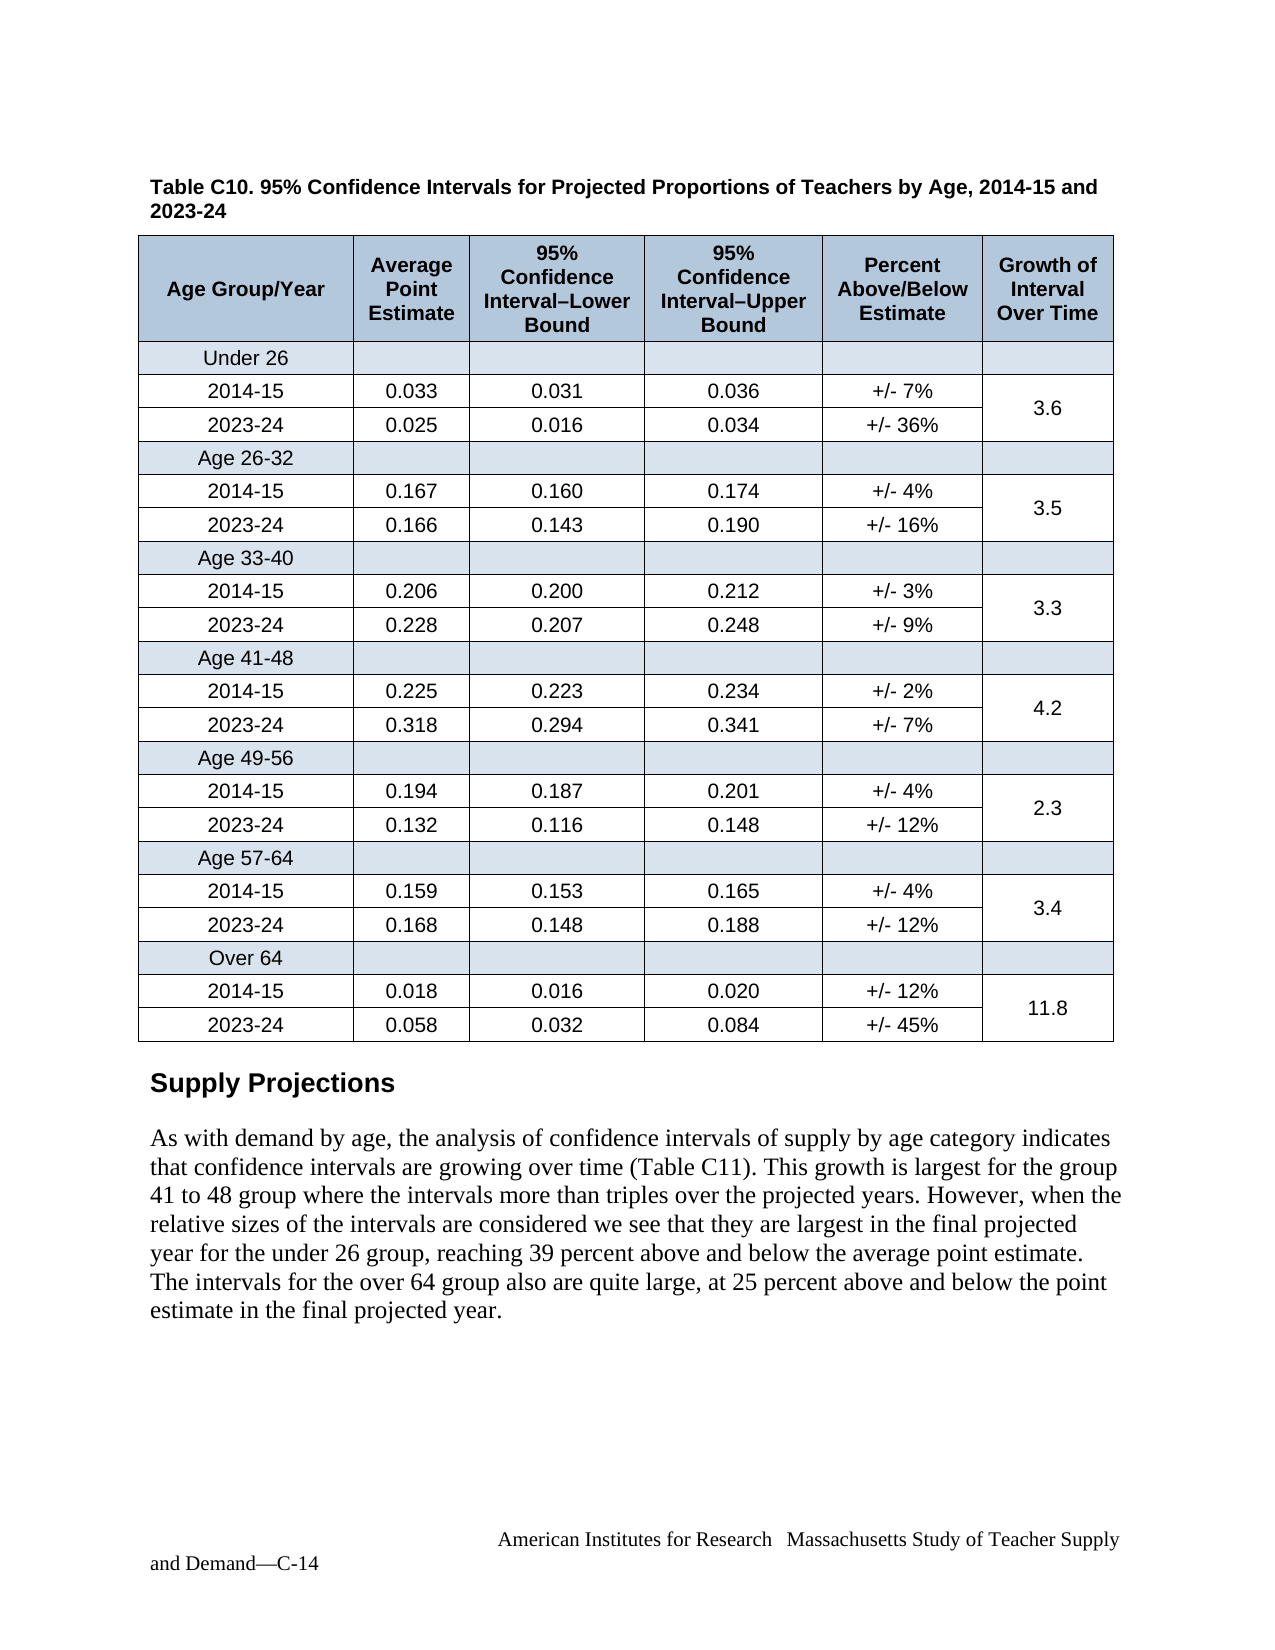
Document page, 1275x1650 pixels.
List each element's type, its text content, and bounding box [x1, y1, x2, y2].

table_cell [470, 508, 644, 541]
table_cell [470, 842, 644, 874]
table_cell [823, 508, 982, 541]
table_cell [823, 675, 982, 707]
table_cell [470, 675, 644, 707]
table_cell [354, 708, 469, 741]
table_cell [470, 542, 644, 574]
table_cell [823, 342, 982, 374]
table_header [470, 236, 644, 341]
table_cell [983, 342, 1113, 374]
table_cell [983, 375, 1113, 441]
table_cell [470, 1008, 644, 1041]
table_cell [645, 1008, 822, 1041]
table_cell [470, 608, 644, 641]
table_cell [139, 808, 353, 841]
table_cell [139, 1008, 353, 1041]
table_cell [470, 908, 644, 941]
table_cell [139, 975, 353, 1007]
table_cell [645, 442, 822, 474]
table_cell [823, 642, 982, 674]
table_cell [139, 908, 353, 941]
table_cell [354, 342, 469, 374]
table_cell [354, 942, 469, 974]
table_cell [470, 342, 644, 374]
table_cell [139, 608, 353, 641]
title Table C10. 95% Confidence Intervals for Projected Proportions of Teachers by Age, 2014-15 and 2023-24 [150, 175, 1125, 223]
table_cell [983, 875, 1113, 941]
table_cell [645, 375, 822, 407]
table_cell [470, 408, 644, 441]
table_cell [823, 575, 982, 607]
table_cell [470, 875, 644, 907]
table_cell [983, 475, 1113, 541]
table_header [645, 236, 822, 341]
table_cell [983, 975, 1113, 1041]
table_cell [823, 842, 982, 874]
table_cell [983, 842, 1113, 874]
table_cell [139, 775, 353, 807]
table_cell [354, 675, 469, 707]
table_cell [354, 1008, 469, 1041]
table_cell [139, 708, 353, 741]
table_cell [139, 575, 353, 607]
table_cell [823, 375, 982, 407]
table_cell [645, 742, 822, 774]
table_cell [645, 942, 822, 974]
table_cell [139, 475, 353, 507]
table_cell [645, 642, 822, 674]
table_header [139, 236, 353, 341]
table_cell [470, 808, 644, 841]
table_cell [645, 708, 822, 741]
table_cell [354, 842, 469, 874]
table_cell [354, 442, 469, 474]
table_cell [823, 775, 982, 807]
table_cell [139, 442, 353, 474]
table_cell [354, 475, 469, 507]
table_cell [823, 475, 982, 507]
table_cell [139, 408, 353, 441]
text As with demand by age, the analysis of confidence intervals of supply by age category indicates that confidence intervals are growing over time (Table C11). This growth is largest for the group 41 to 48 group where the intervals more than triples over the projected years. However, when the relative sizes of the intervals are considered we see that they are largest in the final projected year for the under 26 group, reaching 39 percent above and below the average point estimate. The intervals for the over 64 group also are quite large, at 25 percent above and below the point estimate in the final projected year. [150, 1123, 1125, 1324]
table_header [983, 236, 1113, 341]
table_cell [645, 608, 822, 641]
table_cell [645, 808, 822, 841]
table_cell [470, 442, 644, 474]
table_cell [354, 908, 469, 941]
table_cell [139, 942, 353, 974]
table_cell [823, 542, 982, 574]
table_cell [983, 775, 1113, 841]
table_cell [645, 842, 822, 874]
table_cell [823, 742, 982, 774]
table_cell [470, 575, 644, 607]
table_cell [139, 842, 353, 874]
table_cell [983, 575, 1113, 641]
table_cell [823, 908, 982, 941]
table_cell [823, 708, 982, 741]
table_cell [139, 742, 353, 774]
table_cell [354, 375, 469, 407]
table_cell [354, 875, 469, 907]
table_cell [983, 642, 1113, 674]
text Supply Projections [150, 1067, 1125, 1098]
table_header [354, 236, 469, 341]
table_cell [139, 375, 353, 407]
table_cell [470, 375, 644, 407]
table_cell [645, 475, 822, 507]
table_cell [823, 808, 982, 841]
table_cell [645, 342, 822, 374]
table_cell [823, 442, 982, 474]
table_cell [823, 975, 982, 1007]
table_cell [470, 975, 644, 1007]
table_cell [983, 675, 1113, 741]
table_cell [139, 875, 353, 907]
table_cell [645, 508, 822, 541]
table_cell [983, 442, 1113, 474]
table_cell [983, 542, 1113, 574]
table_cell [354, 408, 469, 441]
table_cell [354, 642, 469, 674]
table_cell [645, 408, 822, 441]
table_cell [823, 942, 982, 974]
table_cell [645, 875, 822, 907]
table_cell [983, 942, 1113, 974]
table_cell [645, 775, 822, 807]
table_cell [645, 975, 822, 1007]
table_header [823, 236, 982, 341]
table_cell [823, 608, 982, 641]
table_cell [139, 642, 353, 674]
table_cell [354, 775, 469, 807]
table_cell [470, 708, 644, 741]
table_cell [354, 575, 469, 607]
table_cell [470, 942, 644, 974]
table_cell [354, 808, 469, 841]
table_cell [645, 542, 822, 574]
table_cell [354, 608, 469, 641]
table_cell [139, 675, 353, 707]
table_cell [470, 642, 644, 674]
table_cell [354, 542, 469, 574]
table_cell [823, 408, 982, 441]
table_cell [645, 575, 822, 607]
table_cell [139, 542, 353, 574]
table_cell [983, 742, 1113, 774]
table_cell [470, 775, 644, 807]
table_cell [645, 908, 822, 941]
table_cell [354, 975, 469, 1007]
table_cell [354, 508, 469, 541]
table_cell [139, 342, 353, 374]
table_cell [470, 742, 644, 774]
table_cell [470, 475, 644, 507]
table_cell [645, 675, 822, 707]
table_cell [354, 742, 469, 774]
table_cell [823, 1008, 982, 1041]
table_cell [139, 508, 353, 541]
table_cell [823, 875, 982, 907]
